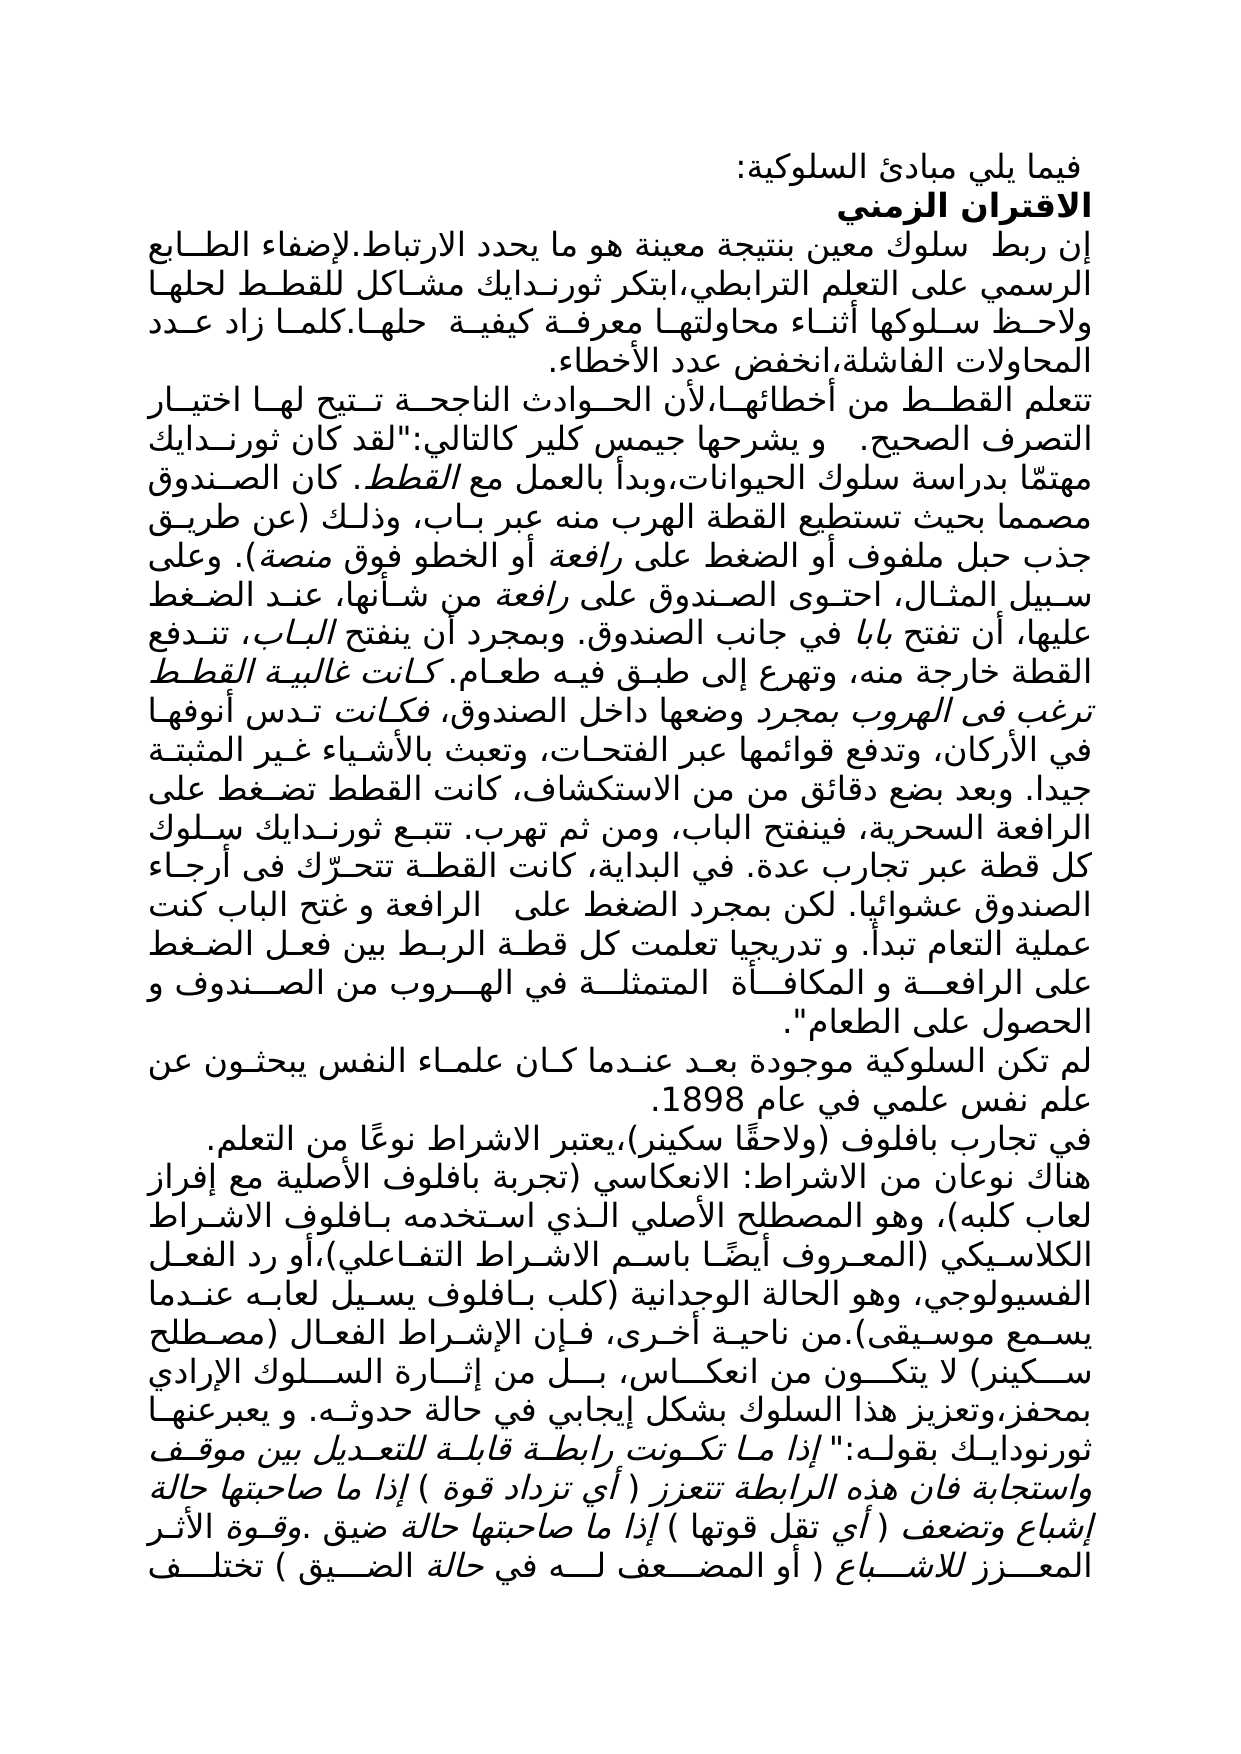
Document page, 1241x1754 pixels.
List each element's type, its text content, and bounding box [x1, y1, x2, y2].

text تتعلم القطط من أخطائها،لأن الحوادث الناجحة تتيح لها اختيار التصرف الصحيح. و يشرحها جيمس كلير كالتالي:"لقد كان ثورندايك مهتمّا بدراسة سلوك الحيوانات،وبدأ بالعمل مع القطط. كان الصندوق مصمما بحيث تستطيع القطة الهرب منه عبر باب، وذلك (عن طريق جذب حبل ملفوف أو الضغط على رافعة أو الخطو فوق منصة). وعلى سبيل المثال، احتوى الصندوق على رافعة من شأنها، عند الضغط عليها، أن تفتح بابا في جانب الصندوق. وبمجرد أن ينفتح الباب، تندفع القطة خارجة منه، وتهرع إلى طبق فيه طعام. كانت غالبية القطط ترغب فى الهروب بمجرد وضعها داخل الصندوق، فكانت تدس أنوفها في الأركان، وتدفع قوائمها عبر الفتحات، وتعبث بالأشياء غير المثبتة جيدا. وبعد بضع دقائق من من الاستكشاف، كانت القطط تضغط على الرافعة السحرية، فينفتح الباب، ومن ثم تهرب. تتبع ثورندايك سلوك كل قطة عبر تجارب عدة. في البداية، كانت القطة تتحرّك فى أرجاء الصندوق عشوائيا. لكن بمجرد الضغط على الرافعة و غتح الباب كنت عملية التعام تبدأ. و تدريجيا تعلمت كل قطة الربط بين فعل الضغط على الرافعة و المكافأة المتمثلة في الهروب من الصندوف و الحصول على الطعام". [148, 381, 1093, 1041]
text لم تكن السلوكية موجودة بعد عندما كان علماء النفس يبحثون عن علم نفس علمي في عام 1898. [148, 1041, 1093, 1119]
text إن ربط سلوك معين بنتيجة معينة هو ما يحدد الارتباط.لإضفاء الطابع الرسمي على التعلم الترابطي،ابتكر ثورندايك مشاكل للقطط لحلها ولاحظ سلوكها أثناء محاولتها معرفة كيفية حلها.كلما زاد عدد المحاولات الفاشلة،انخفض عدد الأخطاء. [148, 225, 1093, 381]
text الاقتران الزمني [148, 186, 1093, 225]
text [148, 1158, 1093, 1585]
text في تجارب بافلوف (ولاحقًا سكينر)،يعتبر الاشراط نوعًا من التعلم. [148, 1119, 1093, 1158]
text فيما يلي مبادئ السلوكية: [148, 148, 1093, 186]
